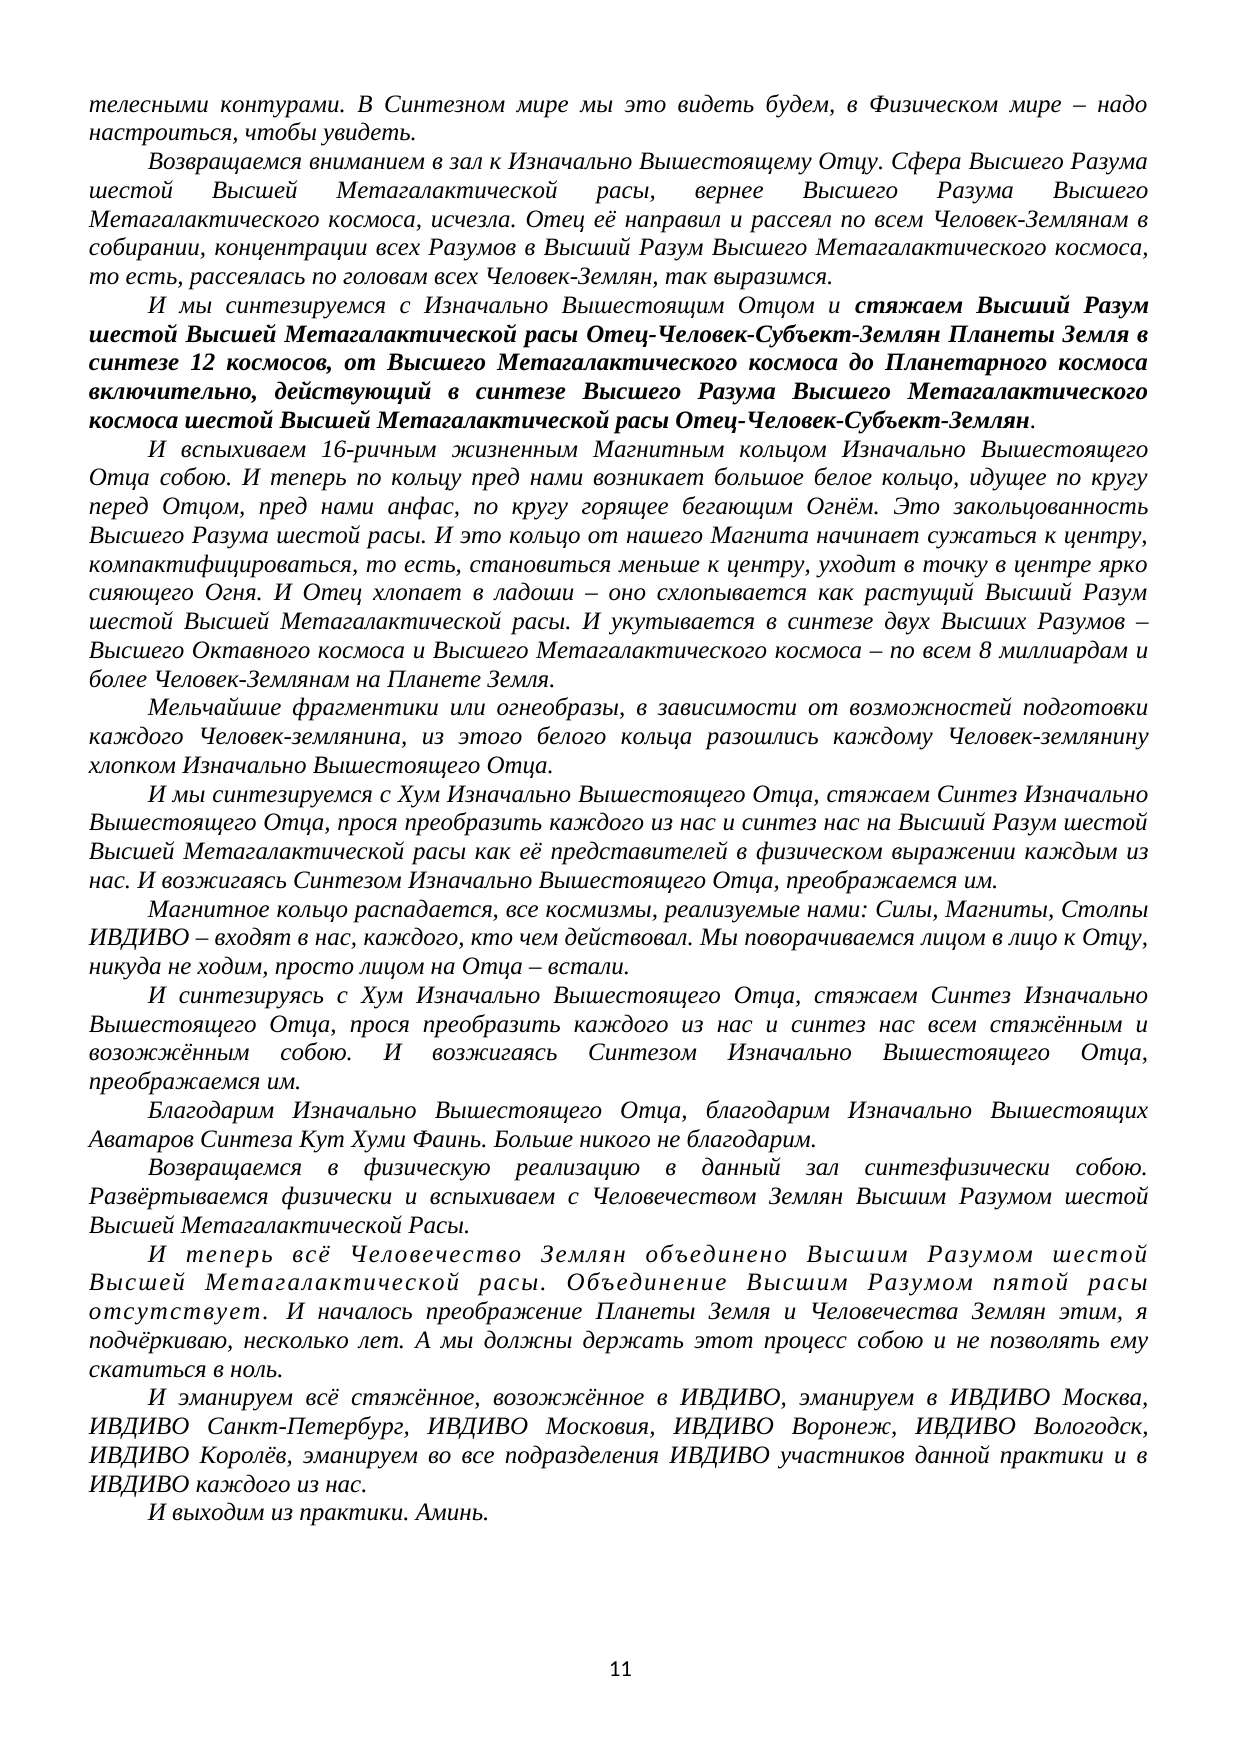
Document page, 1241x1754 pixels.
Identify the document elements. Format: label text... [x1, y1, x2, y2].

text И синтезируясь с Хум Изначально Вышестоящего Отца, стяжаем Синтез Изначально Вышестоящего Отца, прося преобразить каждого из нас и синтез нас всем стяжённым и возожжённым собою. И возжигаясь Синтезом Изначально Вышестоящего Отца, преображаемся им. [89, 980, 1152, 1095]
text Возвращаемся в физическую реализацию в данный зал синтезфизически собою. Развёртываемся физически и вспыхиваем с Человечеством Землян Высшим Разумом шестой Высшей Метагалактической Расы. [89, 1152, 1152, 1239]
text И эманируем всё стяжённое, возожжённое в ИВДИВО, эманируем в ИВДИВО Москва, ИВДИВО Санкт-Петербург, ИВДИВО Московия, ИВДИВО Воронеж, ИВДИВО Вологодск, ИВДИВО Королёв, эманируем во все подразделения ИВДИВО участников данной практики и в ИВДИВО каждого из нас. [89, 1382, 1152, 1497]
text Магнитное кольцо распадается, все космизмы, реализуемые нами: Силы, Магниты, Столпы ИВДИВО – входят в нас, каждого, кто чем действовал. Мы поворачиваемся лицом в лицо к Отцу, никуда не ходим, просто лицом на Отца – встали. [89, 894, 1152, 980]
text И мы синтезируемся с Хум Изначально Вышестоящего Отца, стяжаем Синтез Изначально Вышестоящего Отца, прося преобразить каждого из нас и синтез нас на Высший Разум шестой Высшей Метагалактической расы как её представителей в физическом выражении каждым из нас. И возжигаясь Синтезом Изначально Вышестоящего Отца, преображаемся им. [89, 779, 1152, 894]
text И теперь всё Человечество Землян объединено Высшим Разумом шестой Высшей Метагалактической расы. Объединение Высшим Разумом пятой расы отсутствует. И началось преображение Планеты Земля и Человечества Землян этим, я подчёркиваю, несколько лет. А мы должны держать этот процесс собою и не позволять ему скатиться в ноль. [89, 1239, 1152, 1382]
text И выходим из практики. Аминь. [89, 1497, 1152, 1526]
text И мы синтезируемся с Изначально Вышестоящим Отцом и стяжаем Высший Разум шестой Высшей Метагалактической расы Отец-Человек-Субъект-Землян Планеты Земля в синтезе 12 космосов, от Высшего Метагалактического космоса до Планетарного космоса включительно, действующий в синтезе Высшего Разума Высшего Метагалактического космоса шестой Высшей Метагалактической расы Отец-Человек-Субъект-Землян. [89, 290, 1152, 434]
text Мельчайшие фрагментики или огнеобразы, в зависимости от возможностей подготовки каждого Человек-землянина, из этого белого кольца разошлись каждому Человек-землянину хлопком Изначально Вышестоящего Отца. [89, 692, 1152, 779]
text Благодарим Изначально Вышестоящего Отца, благодарим Изначально Вышестоящих Аватаров Синтеза Кут Хуми Фаинь. Больше никого не благодарим. [89, 1095, 1152, 1152]
text И вспыхиваем 16-ричным жизненным Магнитным кольцом Изначально Вышестоящего Отца собою. И теперь по кольцу пред нами возникает большое белое кольцо, идущее по кругу перед Отцом, пред нами анфас, по кругу горящее бегающим Огнём. Это закольцованность Высшего Разума шестой расы. И это кольцо от нашего Магнита начинает сужаться к центру, компактифицироваться, то есть, становиться меньше к центру, уходит в точку в центре ярко сияющего Огня. И Отец хлопает в ладоши – оно схлопывается как растущий Высший Разум шестой Высшей Метагалактической расы. И укутывается в синтезе двух Высших Разумов – Высшего Октавного космоса и Высшего Метагалактического космоса – по всем 8 миллиардам и более Человек-Землянам на Планете Земля. [89, 434, 1152, 692]
text Возвращаемся вниманием в зал к Изначально Вышестоящему Отцу. Сфера Высшего Разума шестой Высшей Метагалактической расы, вернее Высшего Разума Высшего Метагалактического космоса, исчезла. Отец её направил и рассеял по всем Человек-Землянам в собирании, концентрации всех Разумов в Высший Разум Высшего Метагалактического космоса, то есть, рассеялась по головам всех Человек-Землян, так выразимся. [89, 146, 1152, 290]
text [89, 89, 1152, 146]
